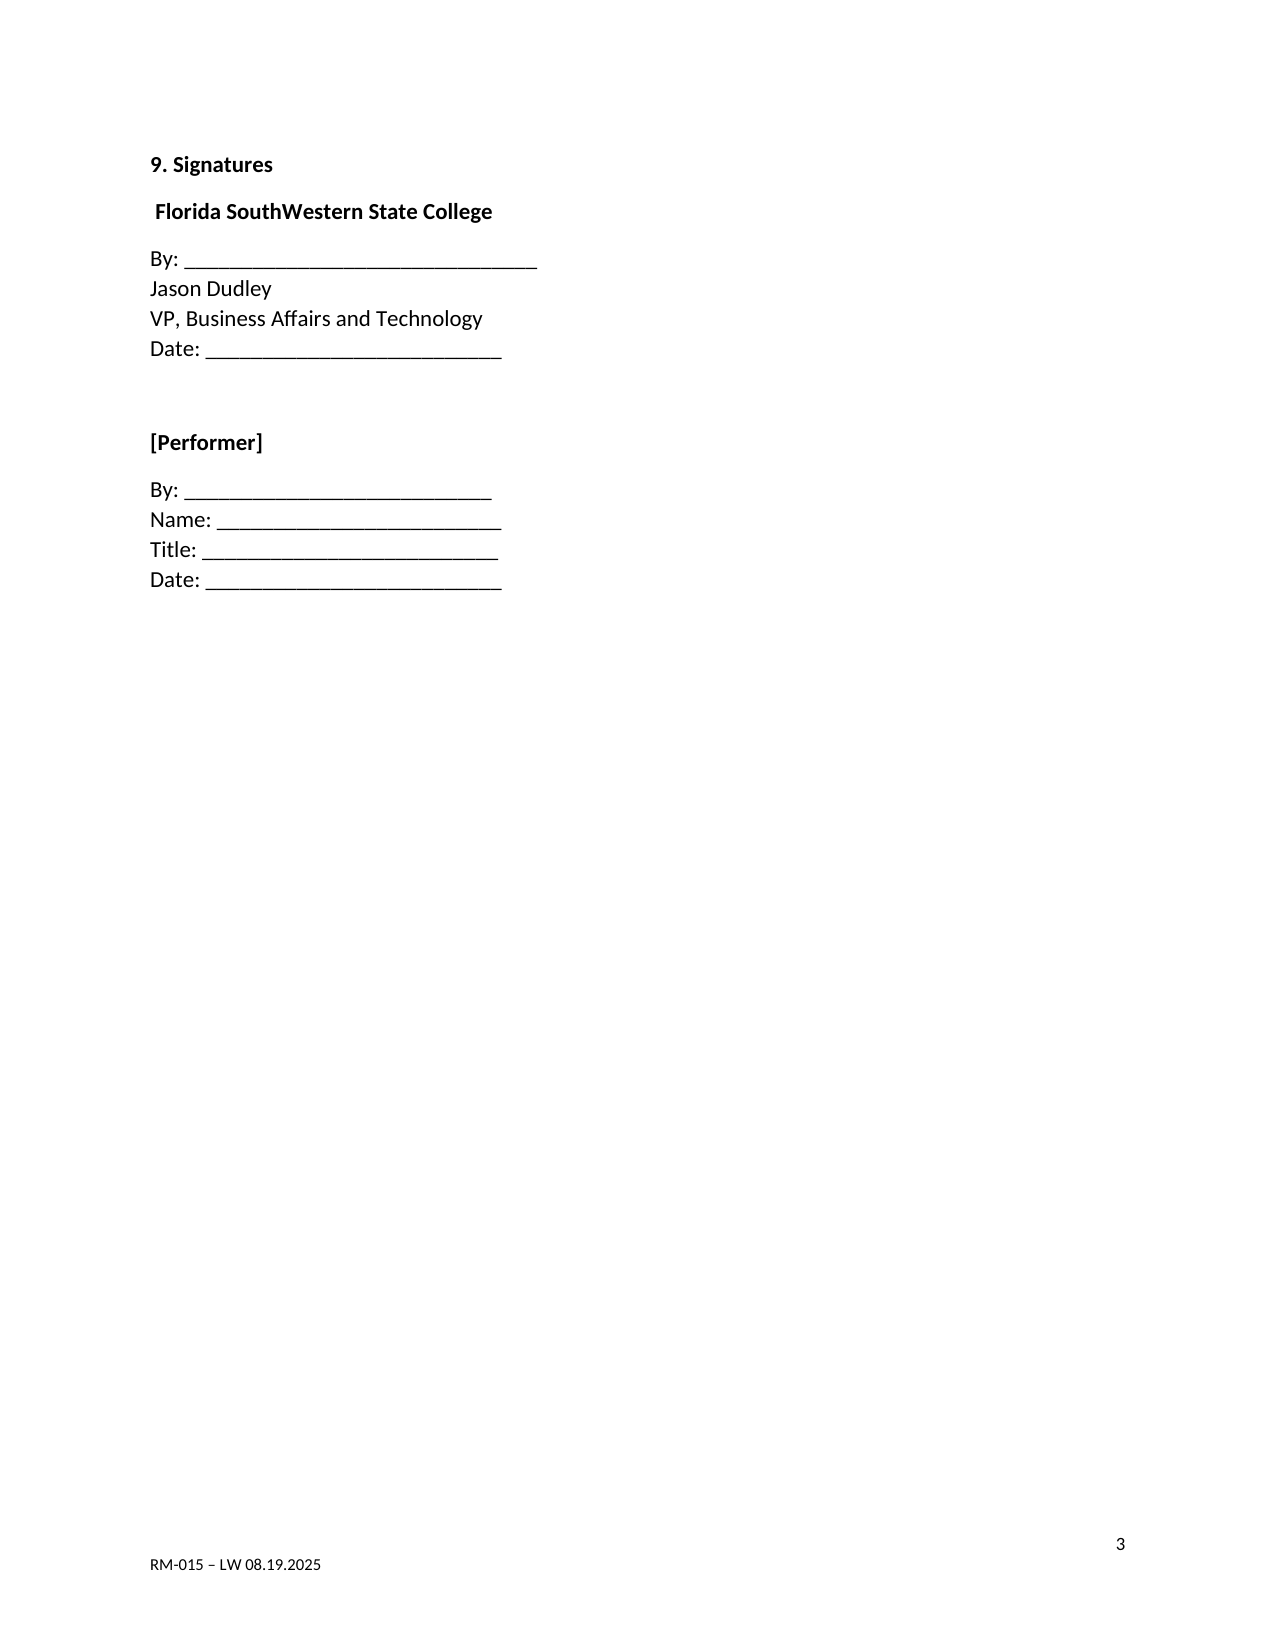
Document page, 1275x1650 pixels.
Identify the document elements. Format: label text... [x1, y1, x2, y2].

text Date: __________________________ [150, 334, 600, 362]
text 9. Signatures [150, 150, 600, 178]
text By: ___________________________ Name: _________________________ Title: __________________________ Date: __________________________ [150, 475, 600, 594]
text VP, Business Affairs and Technology [150, 304, 600, 332]
text Florida SouthWestern State College [150, 197, 600, 225]
text By: _______________________________ Jason Dudley [150, 244, 600, 302]
